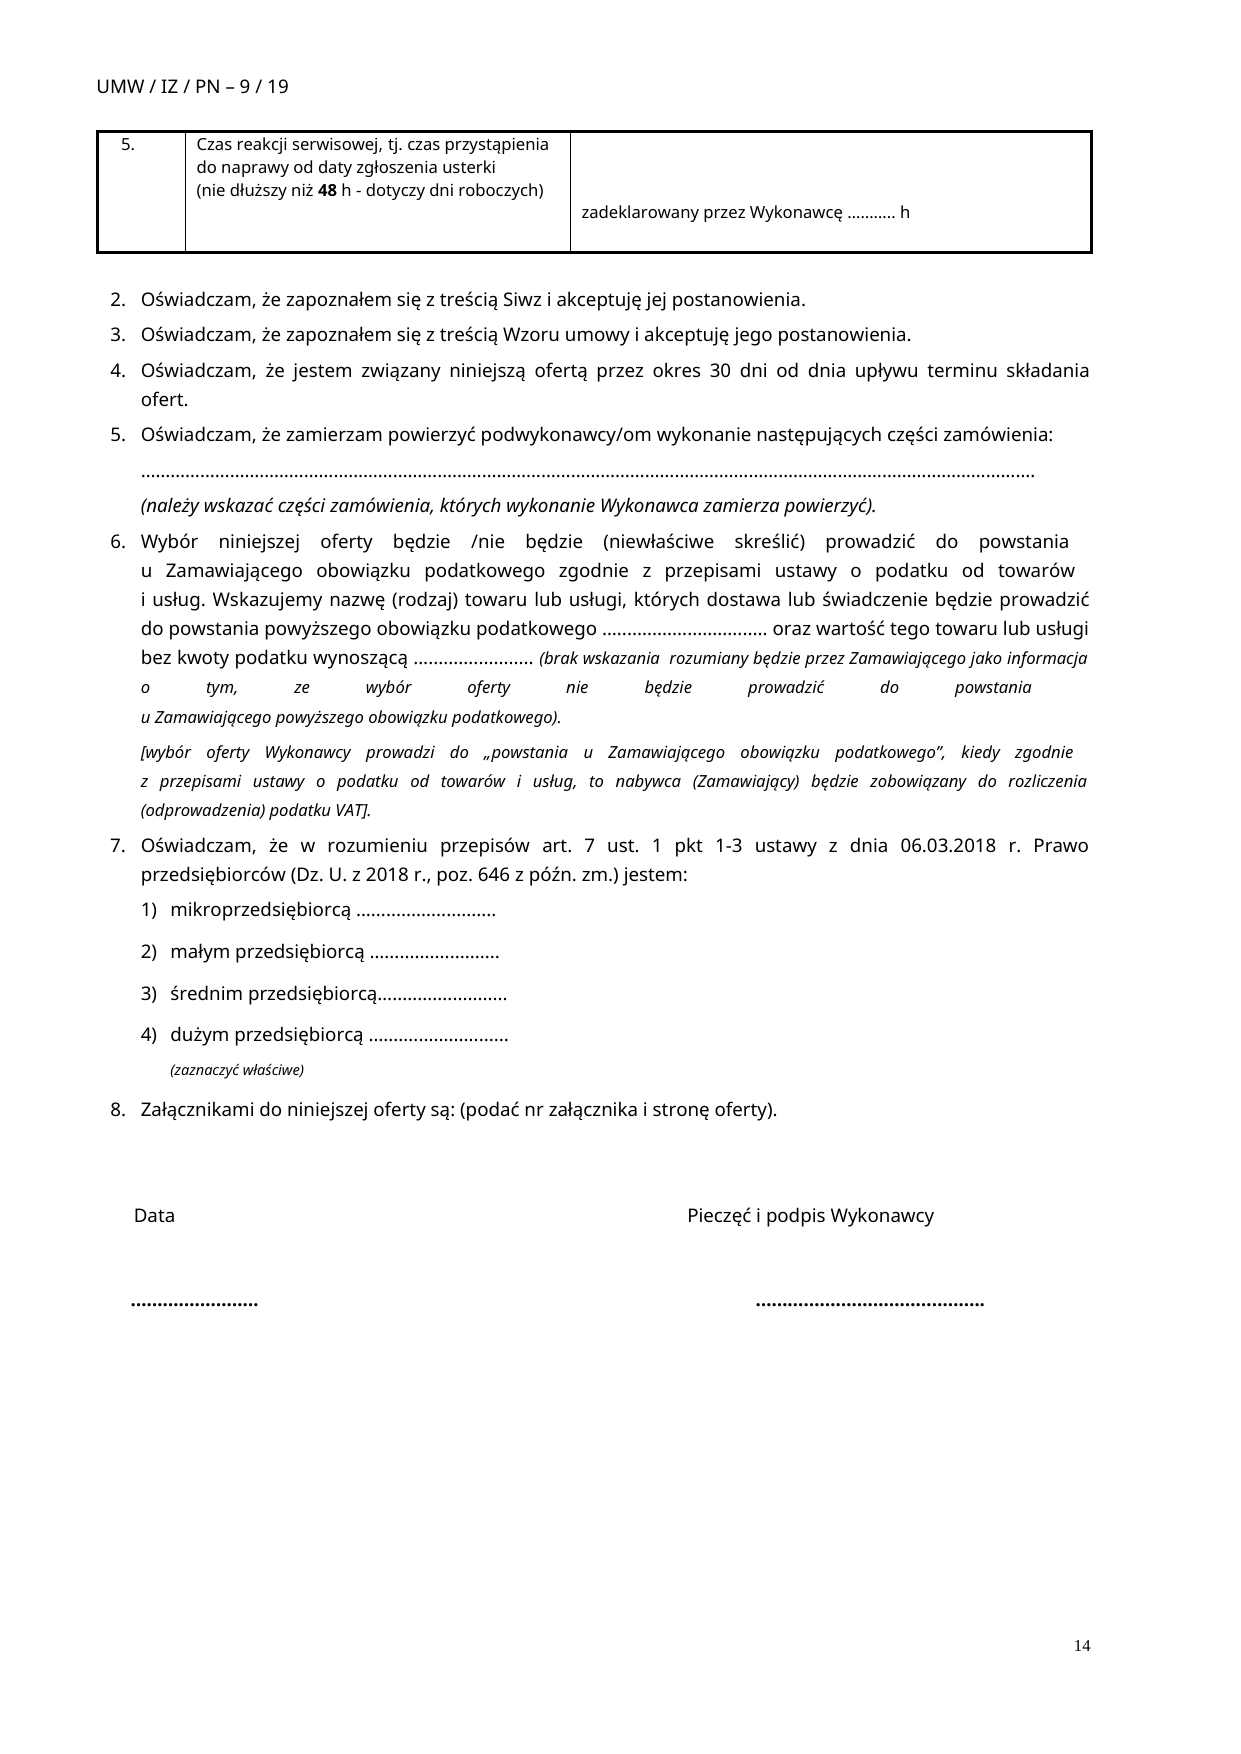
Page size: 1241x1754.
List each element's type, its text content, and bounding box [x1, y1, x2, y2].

text Data Pieczęć i podpis Wykonawcy [134, 1199, 1090, 1228]
list Oświadczam, że zamierzam powierzyć podwykonawcy/om wykonanie następujących części zamówienia: [126, 418, 1090, 448]
list Wybór niniejszej oferty będzie /nie będzie (niewłaściwe skreślić) prowadzić do powstania u Zamawiającego obowiązku podatkowego zgodnie z przepisami ustawy o podatku od towarów i usług. Wskazujemy nazwę (rodzaj) towaru lub usługi, których dostawa lub świadczenie będzie prowadzić do powstania powyższego obowiązku podatkowego ….............................. oraz wartość tego towaru lub usługi bez kwoty podatku wynoszącą …..................... (brak wskazania rozumiany będzie przez Zamawiającego jako informacja o tym, ze wybór oferty nie będzie prowadzić do powstania u Zamawiającego powyższego obowiązku podatkowego). [126, 525, 1090, 729]
list dużym przedsiębiorcą …......................... [141, 1018, 1090, 1048]
list Załącznikami do niniejszej oferty są: (podać nr załącznika i stronę oferty). [126, 1093, 1090, 1122]
text [wybór oferty Wykonawcy prowadzi do „powstania u Zamawiającego obowiązku podatkowego”, kiedy zgodnie z przepisami ustawy o podatku od towarów i usług, to nabywca (Zamawiający) będzie zobowiązany do rozliczenia (odprowadzenia) podatku VAT]. [141, 735, 1090, 823]
list Oświadczam, że jestem związany niniejszą ofertą przez okres 30 dni od dnia upływu terminu składania ofert. [126, 354, 1090, 412]
table_cell Czas reakcji serwisowej, tj. czas przystąpienia do naprawy od daty zgłoszenia usterki (nie dłuższy niż 48 h - dotyczy dni roboczych) [186, 133, 570, 251]
list Oświadczam, że w rozumieniu przepisów art. 7 ust. 1 pkt 1-3 ustawy z dnia 06.03.2018 r. Prawo przedsiębiorców (Dz. U. z 2018 r., poz. 646 z późn. zm.) jestem: [126, 829, 1090, 887]
table_cell [99, 133, 185, 251]
list mikroprzedsiębiorcą …......................... [141, 893, 1090, 923]
table_cell zadeklarowany przez Wykonawcę ……….. h [571, 133, 1090, 251]
list Oświadczam, że zapoznałem się z treścią Wzoru umowy i akceptuję jego postanowienia. [126, 318, 1090, 348]
text …………………… ……………………………………. [96, 1286, 1090, 1312]
list małym przedsiębiorcą …....................... [141, 935, 1090, 964]
list Oświadczam, że zapoznałem się z treścią Siwz i akceptuję jej postanowienia. [126, 283, 1090, 312]
text ………………………………………………………………………………………………………………………………………………………………. [141, 454, 1090, 483]
text (zaznaczyć właściwe) [170, 1060, 1090, 1080]
list średnim przedsiębiorcą…....................... [141, 977, 1090, 1006]
text (należy wskazać części zamówienia, których wykonanie Wykonawca zamierza powierzyć). [141, 489, 1090, 518]
